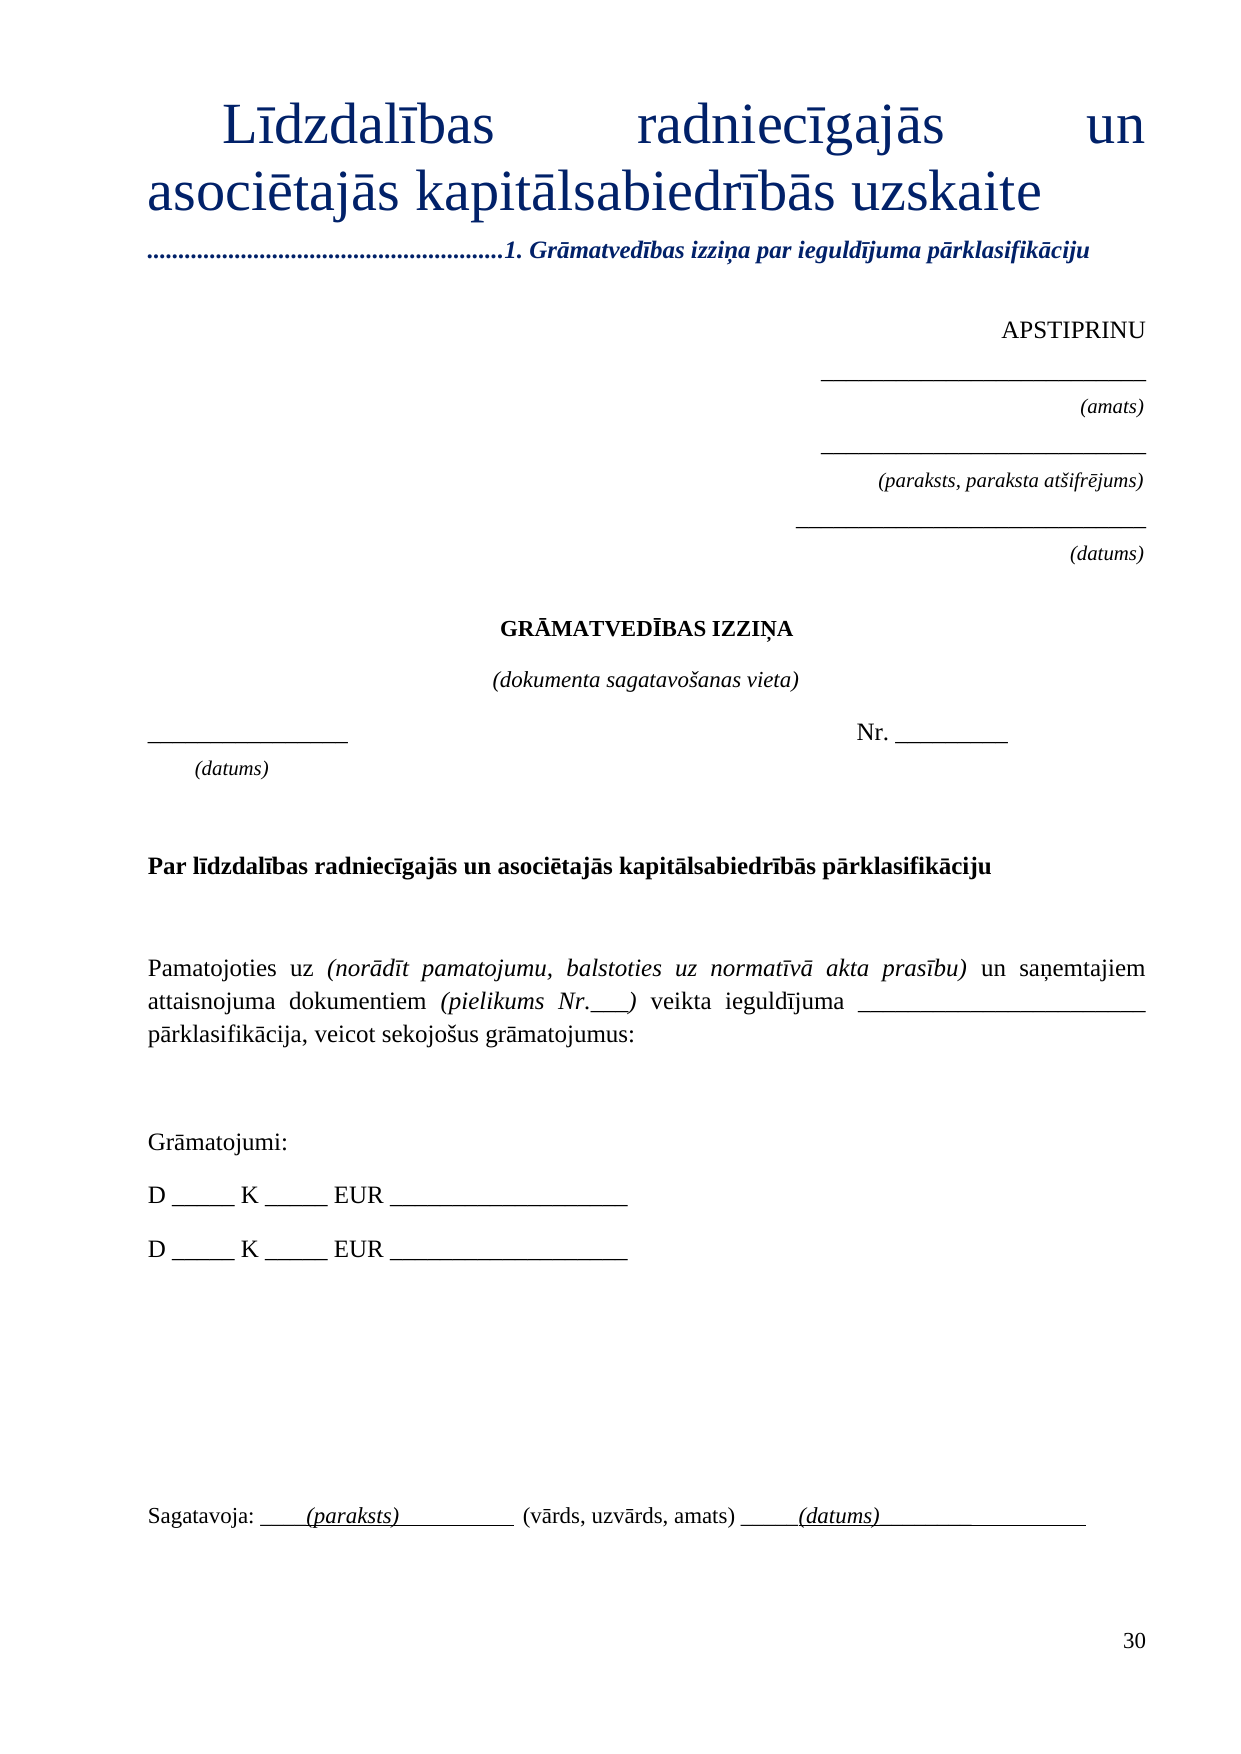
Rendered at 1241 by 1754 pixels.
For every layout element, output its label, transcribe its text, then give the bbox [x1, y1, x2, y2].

text (paraksts, paraksta atšifrējums) [148, 467, 1146, 492]
text APSTIPRINU [148, 316, 1146, 344]
text Grāmatojumi: [148, 1127, 1146, 1155]
text __________________________ [148, 428, 1146, 457]
text (datums) [148, 756, 1146, 780]
text Par līdzdalības radniecīgajās un asociētajās kapitālsabiedrībās pārklasifikāciju [148, 851, 1146, 879]
text (datums) [148, 541, 1146, 565]
text Pamatojoties uz (norādīt pamatojumu, balstoties uz normatīvā akta prasību) un saņemtajiem attaisnojuma dokumentiem (pielikums Nr.___) veikta ieguldījuma _______________________ pārklasifikācija, veicot sekojošus grāmatojumus: [148, 953, 1146, 1048]
text ________________ Nr. _________ [148, 717, 1146, 746]
text (amats) [148, 394, 1146, 418]
text ____________________________ [148, 502, 1146, 531]
text D _____ K _____ EUR ___________________ [148, 1234, 1146, 1263]
text __________________________ [148, 355, 1146, 383]
text Sagatavoja: ____(paraksts) (vārds, uzvārds, amats) _____(datums)________ [148, 1502, 1146, 1528]
text Līdzdalības radniecīgajās un asociētajās kapitālsabiedrībās uzskaite [148, 89, 1146, 223]
text GRĀMATVEDĪBAS IZZIŅA [148, 615, 1146, 641]
text 1. Grāmatvedības izziņa par ieguldījuma pārklasifikāciju [139, 235, 1154, 264]
text D _____ K _____ EUR ___________________ [148, 1181, 1146, 1209]
text (dokumenta sagatavošanas vieta) [148, 666, 1146, 692]
